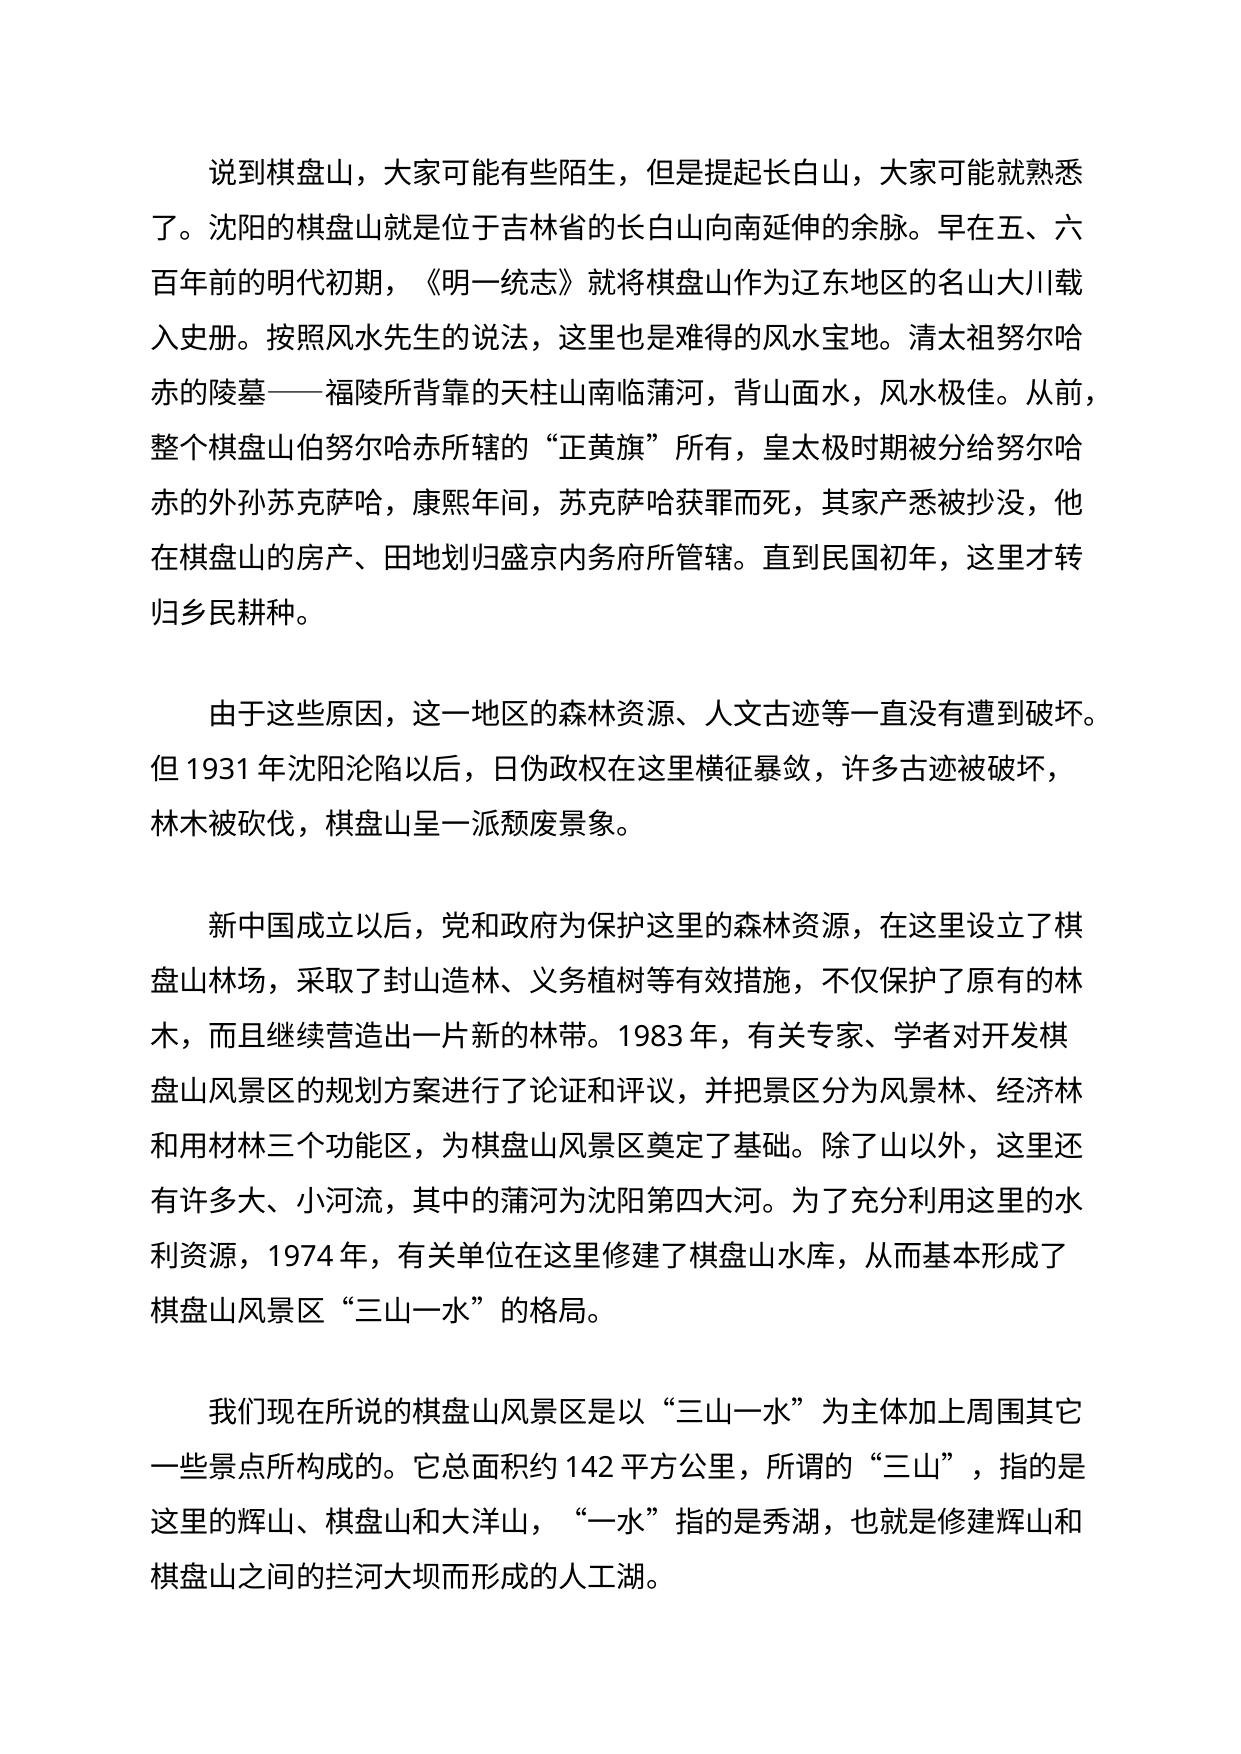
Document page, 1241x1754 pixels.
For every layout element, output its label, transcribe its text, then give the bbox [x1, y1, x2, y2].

text 说到棋盘山，大家可能有些陌生，但是提起长白山，大家可能就熟悉了。沈阳的棋盘山就是位于吉林省的长白山向南延伸的余脉。早在五、六百年前的明代初期，《明一统志》就将棋盘山作为辽东地区的名山大川载入史册。按照风水先生的说法，这里也是难得的风水宝地。清太祖努尔哈赤的陵墓——福陵所背靠的天柱山南临蒲河，背山面水，风水极佳。从前，整个棋盘山伯努尔哈赤所辖的“正黄旗”所有，皇太极时期被分给努尔哈赤的外孙苏克萨哈，康熙年间，苏克萨哈获罪而死，其家产悉被抄没，他在棋盘山的房产、田地划归盛京内务府所管辖。直到民国初年，这里才转归乡民耕种。 [150, 150, 1090, 631]
text 我们现在所说的棋盘山风景区是以“三山一水”为主体加上周围其它一些景点所构成的。它总面积约142平方公里，所谓的“三山”，指的是这里的辉山、棋盘山和大洋山，“一水”指的是秀湖，也就是修建辉山和棋盘山之间的拦河大坝而形成的人工湖。 [150, 1389, 1090, 1596]
text 新中国成立以后，党和政府为保护这里的森林资源，在这里设立了棋盘山林场，采取了封山造林、义务植树等有效措施，不仅保护了原有的林木，而且继续营造出一片新的林带。1983年，有关专家、学者对开发棋盘山风景区的规划方案进行了论证和评议，并把景区分为风景林、经济林和用材林三个功能区，为棋盘山风景区奠定了基础。除了山以外，这里还有许多大、小河流，其中的蒲河为沈阳第四大河。为了充分利用这里的水利资源，1974年，有关单位在这里修建了棋盘山水库，从而基本形成了棋盘山风景区“三山一水”的格局。 [150, 903, 1090, 1329]
text 由于这些原因，这一地区的森林资源、人文古迹等一直没有遭到破坏。但1931年沈阳沦陷以后，日伪政权在这里横征暴敛，许多古迹被破坏，林木被砍伐，棋盘山呈一派颓废景象。 [150, 691, 1090, 843]
